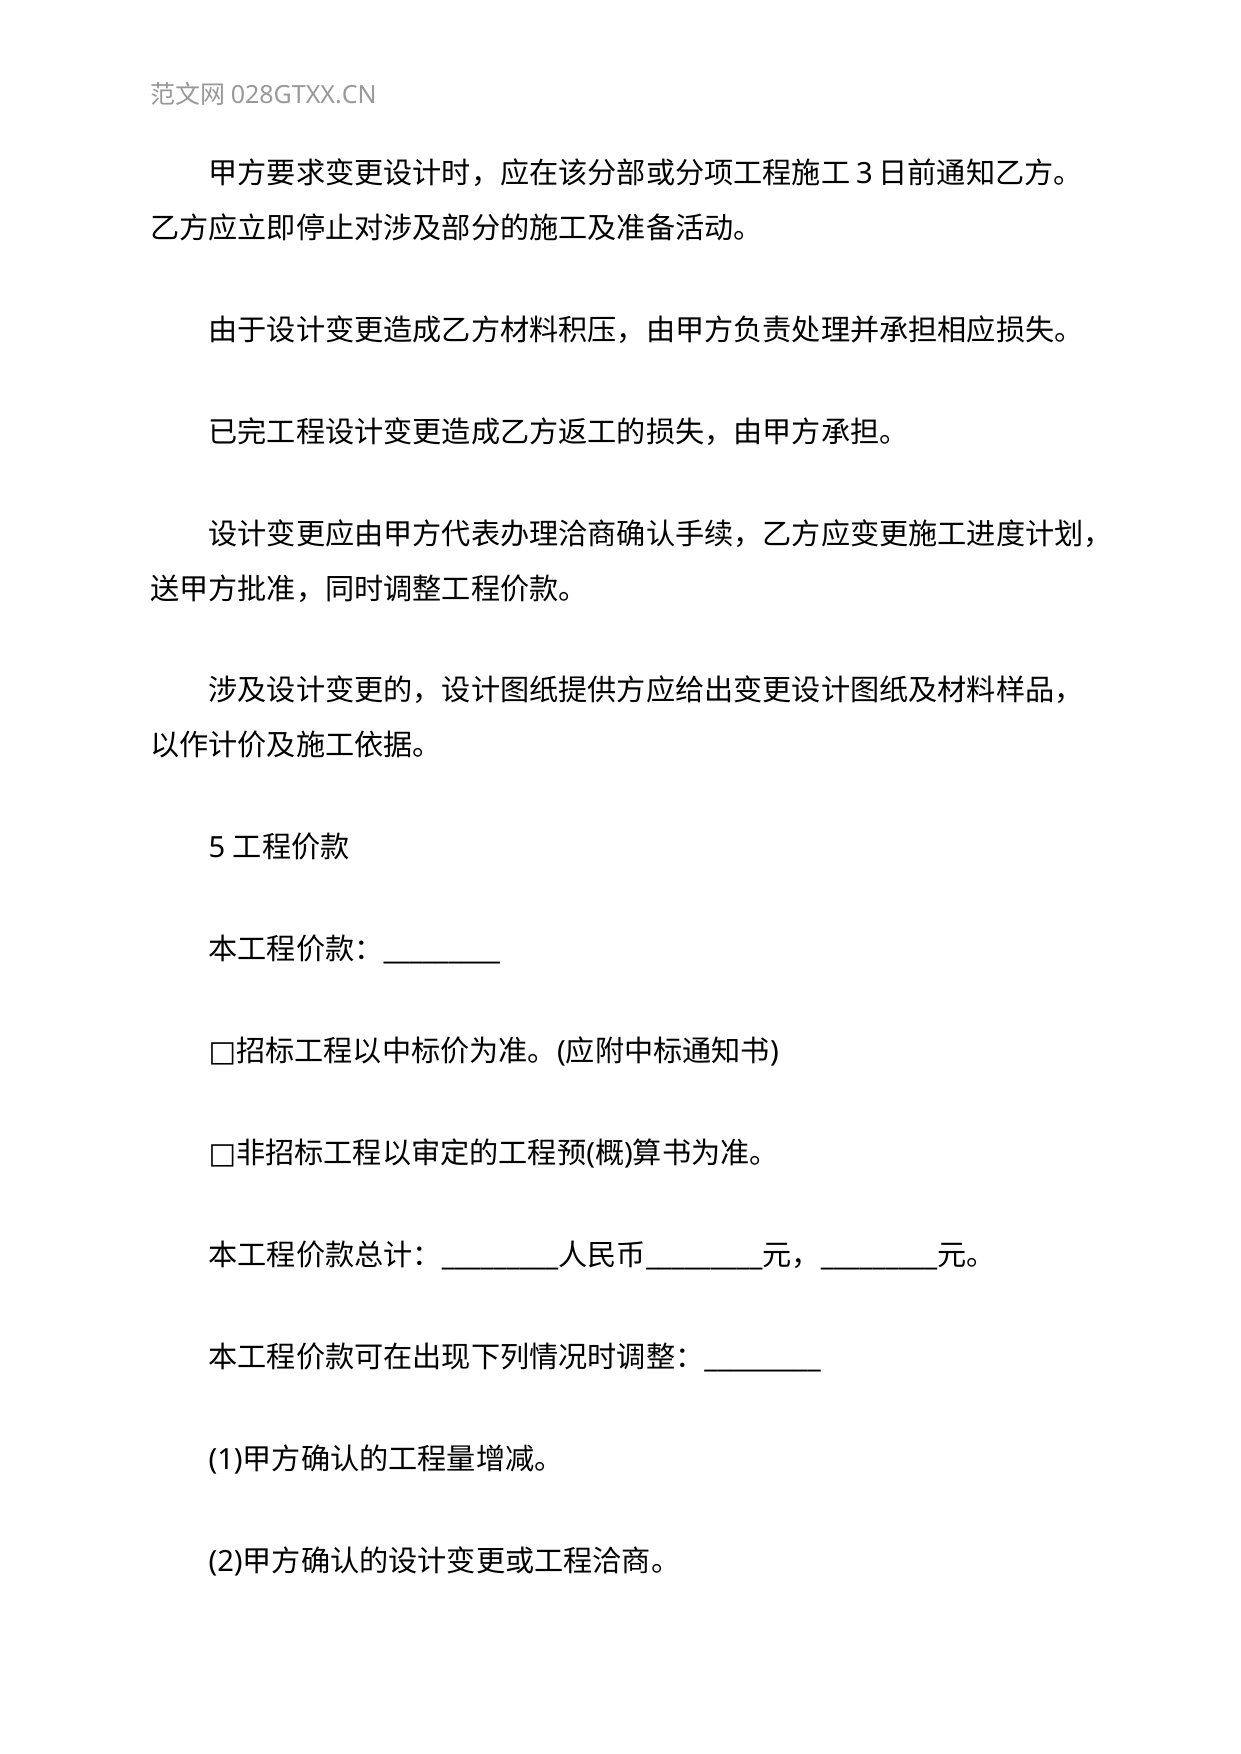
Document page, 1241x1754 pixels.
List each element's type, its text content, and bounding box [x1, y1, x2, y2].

text 5 工程价款 [150, 824, 1090, 866]
text 甲方要求变更设计时，应在该分部或分项工程施工3日前通知乙方。乙方应立即停止对涉及部分的施工及准备活动。 [150, 150, 1090, 247]
text 本工程价款：_________ [150, 926, 1090, 968]
text (2)甲方确认的设计变更或工程洽商。 [150, 1537, 1090, 1580]
text 本工程价款可在出现下列情况时调整：_________ [150, 1333, 1090, 1376]
text 由于设计变更造成乙方材料积压，由甲方负责处理并承担相应损失。 [150, 307, 1090, 349]
text □招标工程以中标价为准。(应附中标通知书) [150, 1028, 1090, 1070]
text □非招标工程以审定的工程预(概)算书为准。 [150, 1129, 1090, 1172]
text (1)甲方确认的工程量增减。 [150, 1436, 1090, 1478]
text 本工程价款总计：_________人民币_________元，_________元。 [150, 1232, 1090, 1274]
text 设计变更应由甲方代表办理洽商确认手续，乙方应变更施工进度计划，送甲方批准，同时调整工程价款。 [150, 510, 1090, 607]
text 已完工程设计变更造成乙方返工的损失，由甲方承担。 [150, 408, 1090, 451]
text 涉及设计变更的，设计图纸提供方应给出变更设计图纸及材料样品，以作计价及施工依据。 [150, 667, 1090, 764]
